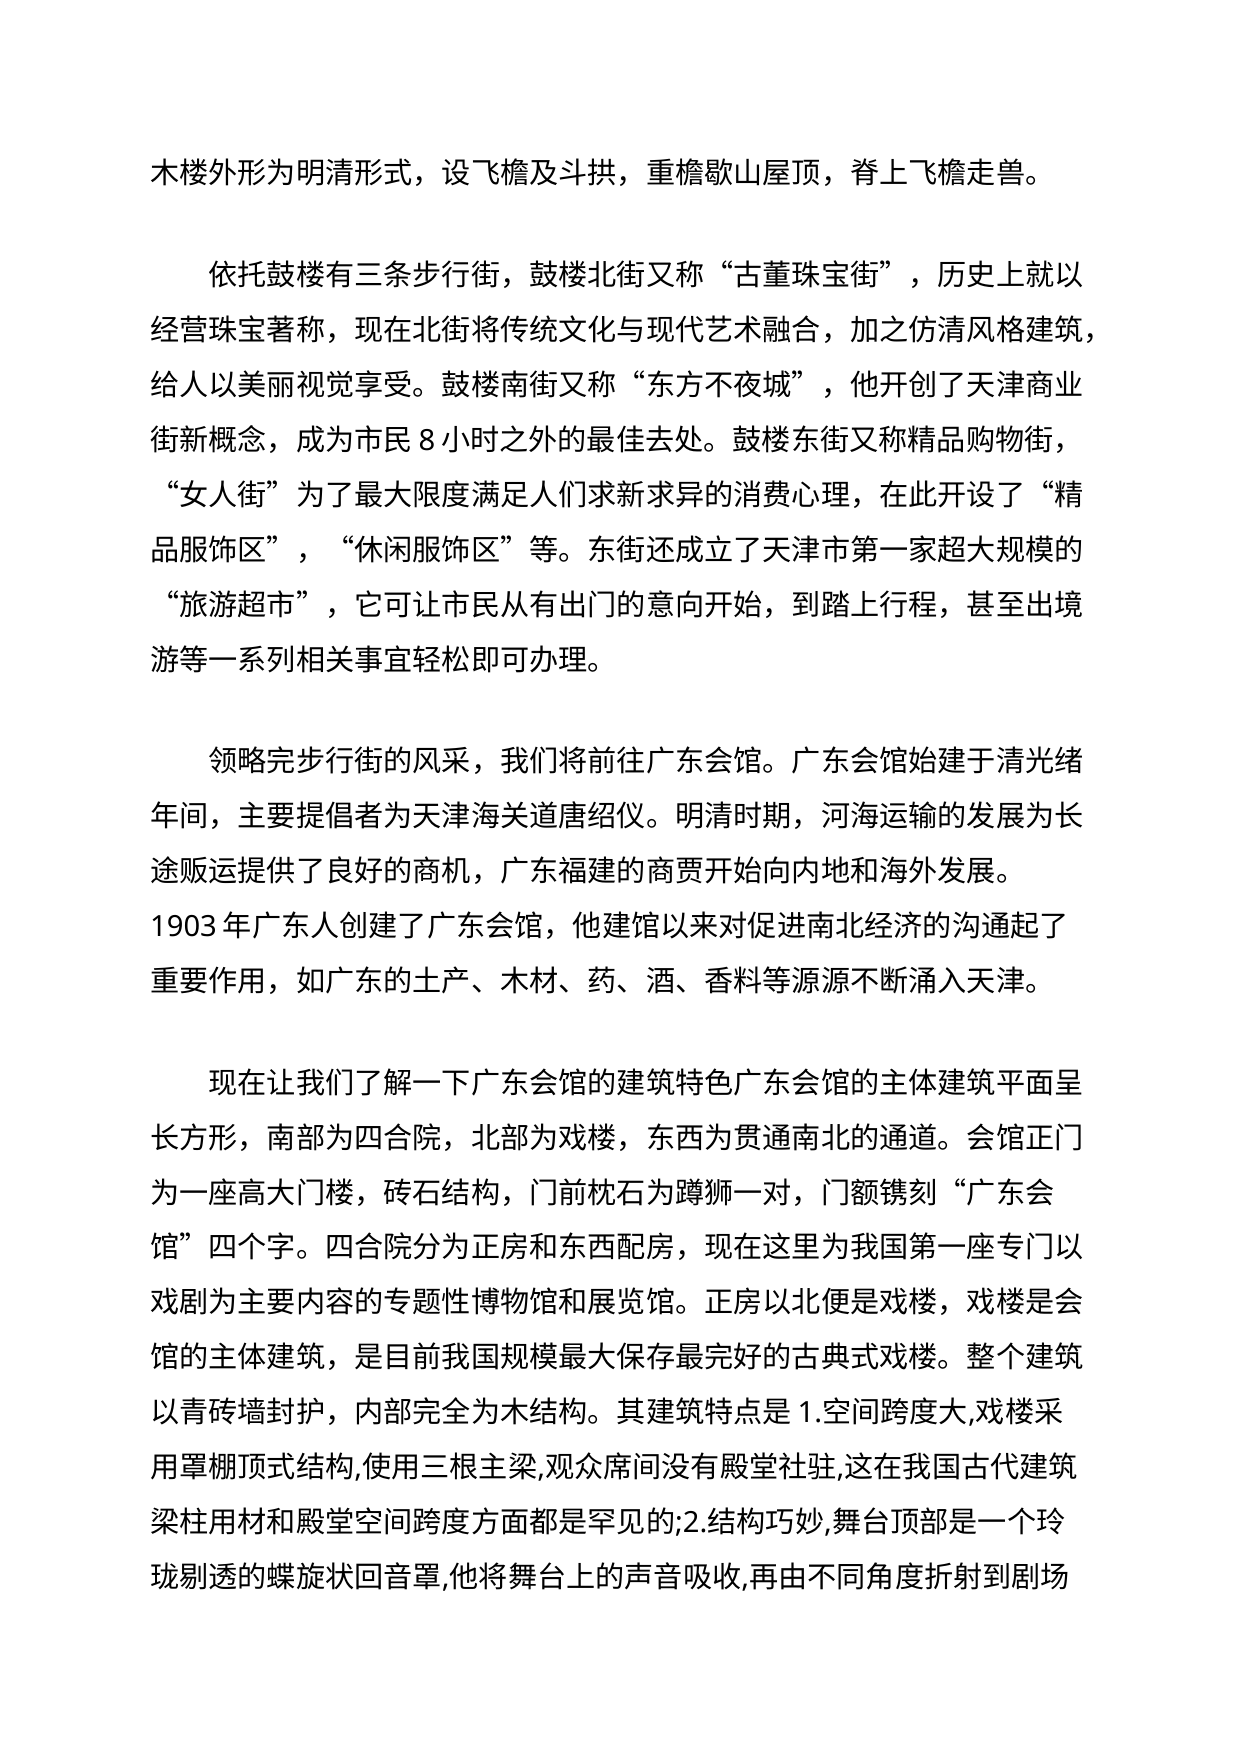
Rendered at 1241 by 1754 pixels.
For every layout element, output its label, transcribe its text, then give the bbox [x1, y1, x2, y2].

text 依托鼓楼有三条步行街，鼓楼北街又称“古董珠宝街”，历史上就以经营珠宝著称，现在北街将传统文化与现代艺术融合，加之仿清风格建筑，给人以美丽视觉享受。鼓楼南街又称“东方不夜城”，他开创了天津商业街新概念，成为市民8小时之外的最佳去处。鼓楼东街又称精品购物街，“女人街”为了最大限度满足人们求新求异的消费心理，在此开设了“精品服饰区”，“休闲服饰区”等。东街还成立了天津市第一家超大规模的“旅游超市”，它可让市民从有出门的意向开始，到踏上行程，甚至出境游等一系列相关事宜轻松即可办理。 [150, 252, 1090, 678]
text 领略完步行街的风采，我们将前往广东会馆。广东会馆始建于清光绪年间，主要提倡者为天津海关道唐绍仪。明清时期，河海运输的发展为长途贩运提供了良好的商机，广东福建的商贾开始向内地和海外发展。1903年广东人创建了广东会馆，他建馆以来对促进南北经济的沟通起了重要作用，如广东的土产、木材、药、酒、香料等源源不断涌入天津。 [150, 738, 1090, 1000]
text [150, 1059, 1090, 1596]
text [150, 150, 1090, 192]
